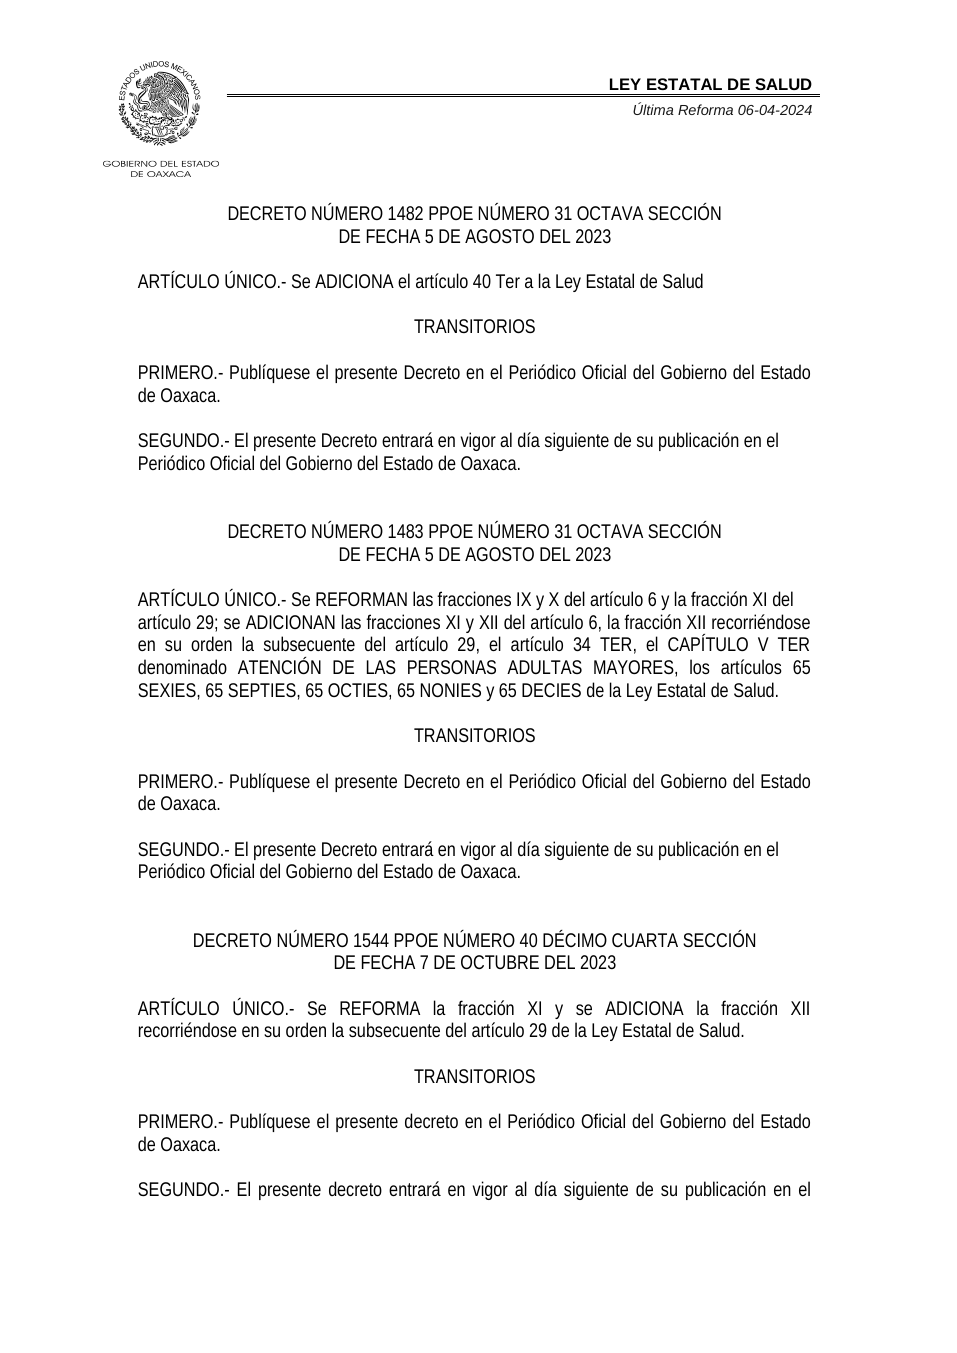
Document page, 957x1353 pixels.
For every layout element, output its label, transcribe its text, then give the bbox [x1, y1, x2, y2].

text ARTÍCULO ÚNICO.- Se ADICIONA el artículo 40 Ter a la Ley Estatal de Salud [138, 270, 812, 293]
text Periódico Oficial del Gobierno del Estado de Oaxaca. [138, 452, 812, 474]
text PRIMERO.- Publíquese el presente Decreto en el Periódico Oficial del Gobierno del Estado de Oaxaca. [138, 769, 812, 815]
text TRANSITORIOS [138, 1065, 812, 1087]
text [138, 1178, 812, 1201]
text SEGUNDO.- El presente Decreto entrará en vigor al día siguiente de su publicación en el [138, 429, 812, 452]
text artículo 29; se ADICIONAN las fracciones XI y XII del artículo 6, la fracción XII recorriéndose en su orden la subsecuente del artículo 29, el artículo 34 TER, el CAPÍTULO V TER denominado ATENCIÓN DE LAS PERSONAS ADULTAS MAYORES, los artículos 65 SEXIES, 65 SEPTIES, 65 OCTIES, 65 NONIES y 65 DECIES de la Ley Estatal de Salud. [138, 611, 812, 701]
text PRIMERO.- Publíquese el presente Decreto en el Periódico Oficial del Gobierno del Estado de Oaxaca. [138, 361, 812, 406]
text PRIMERO.- Publíquese el presente decreto en el Periódico Oficial del Gobierno del Estado de Oaxaca. [138, 1110, 812, 1156]
picture [100, 59, 222, 180]
text ARTÍCULO ÚNICO.- Se REFORMA la fracción XI y se ADICIONA la fracción XII recorriéndose en su orden la subsecuente del artículo 29 de la Ley Estatal de Salud. [138, 997, 812, 1042]
text DECRETO NÚMERO 1483 PPOE NÚMERO 31 OCTAVA SECCIÓN [138, 520, 812, 542]
text TRANSITORIOS [138, 724, 812, 747]
text DE FECHA 5 DE AGOSTO DEL 2023 [138, 542, 812, 565]
text ARTÍCULO ÚNICO.- Se REFORMAN las fracciones IX y X del artículo 6 y la fracción XI del [138, 588, 812, 611]
text DE FECHA 5 DE AGOSTO DEL 2023 [138, 224, 812, 247]
text Periódico Oficial del Gobierno del Estado de Oaxaca. [138, 860, 812, 883]
text TRANSITORIOS [138, 315, 812, 338]
text DECRETO NÚMERO 1482 PPOE NÚMERO 31 OCTAVA SECCIÓN [138, 202, 812, 224]
text DE FECHA 7 DE OCTUBRE DEL 2023 [138, 951, 812, 974]
text SEGUNDO.- El presente Decreto entrará en vigor al día siguiente de su publicación en el [138, 838, 812, 860]
text DECRETO NÚMERO 1544 PPOE NÚMERO 40 DÉCIMO CUARTA SECCIÓN [138, 928, 812, 951]
